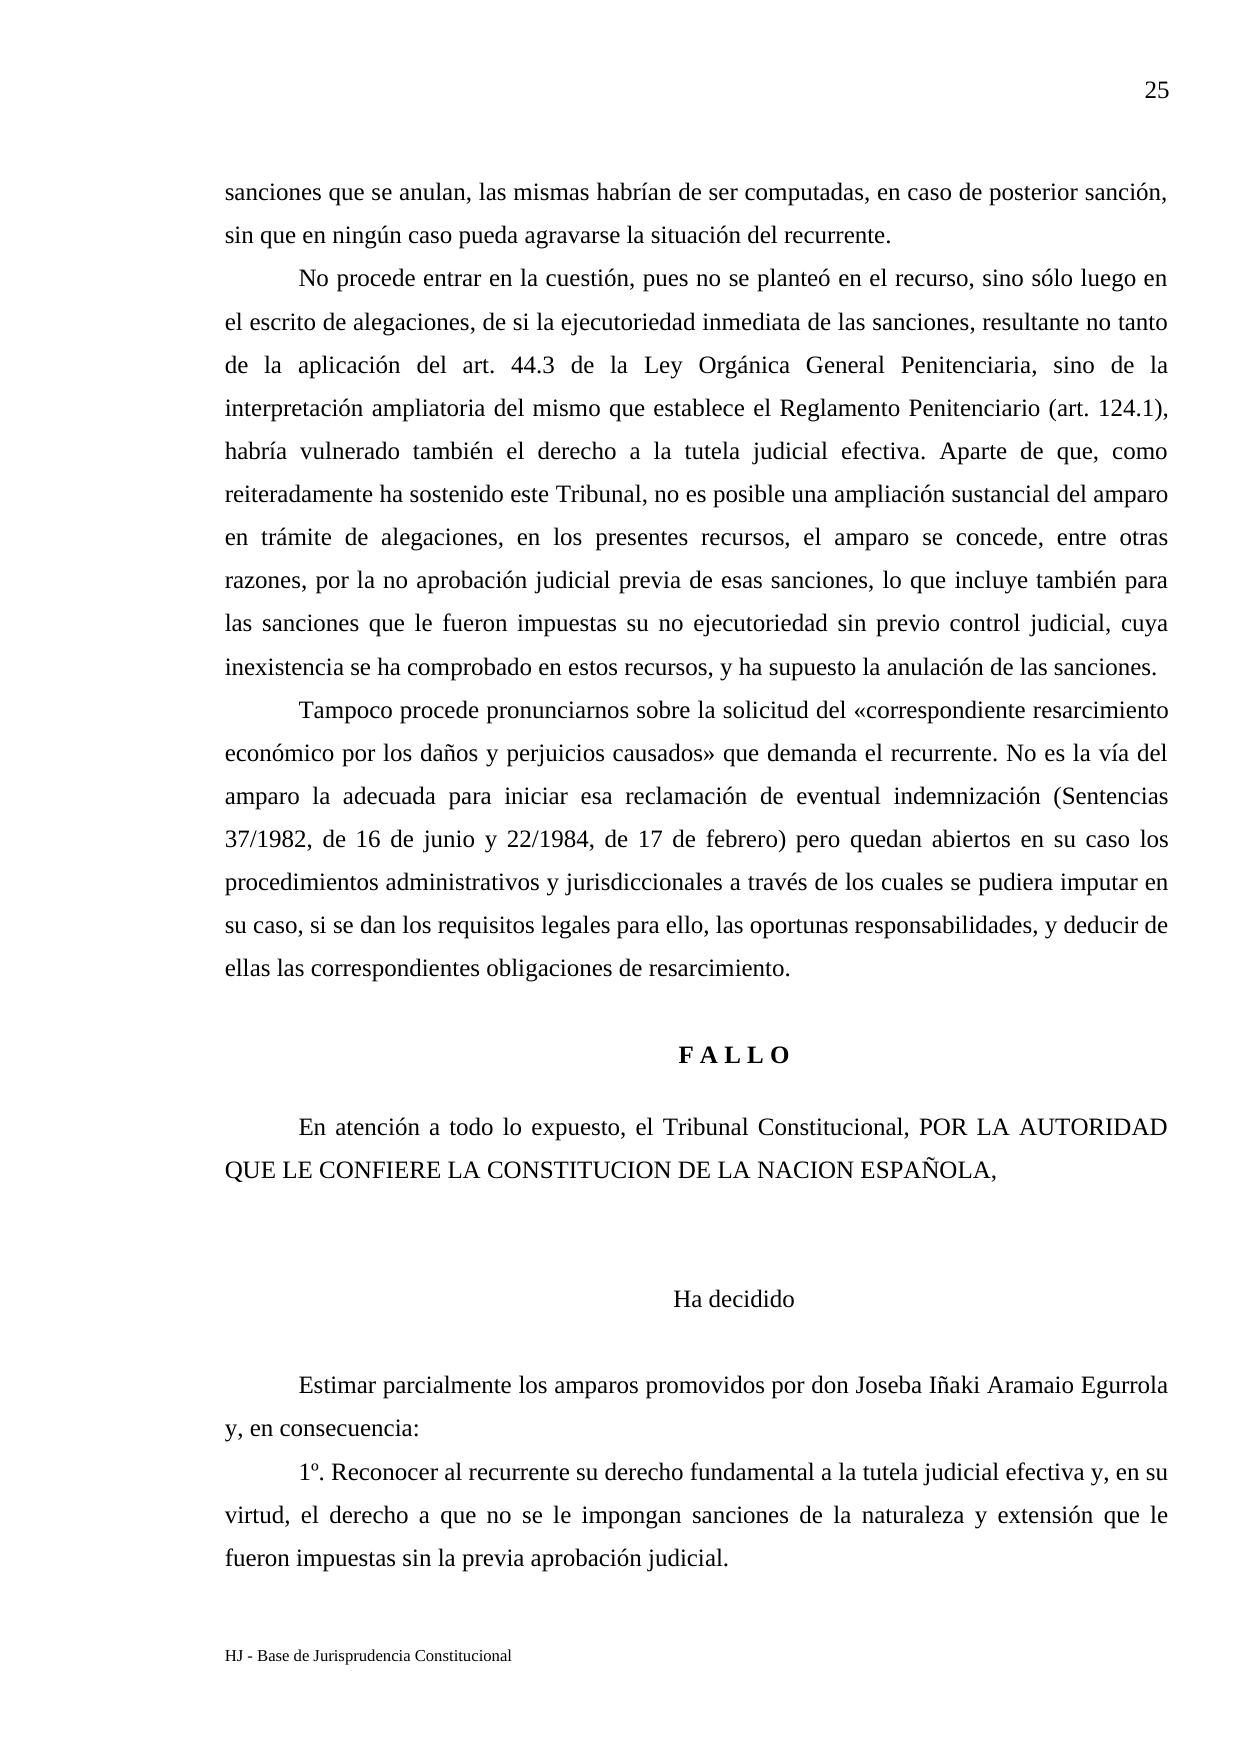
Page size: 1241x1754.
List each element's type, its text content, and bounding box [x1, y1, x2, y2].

text Tampoco procede pronunciarnos sobre la solicitud del «correspondiente resarcimiento económico por los daños y perjuicios causados» que demanda el recurrente. No es la vía del amparo la adecuada para iniciar esa reclamación de eventual indemnización (Sentencias 37/1982, de 16 de junio y 22/1984, de 17 de febrero) pero quedan abiertos en su caso los procedimientos administrativos y jurisdiccionales a través de los cuales se pudiera imputar en su caso, si se dan los requisitos legales para ello, las oportunas responsabilidades, y deducir de ellas las correspondientes obligaciones de resarcimiento. [224, 695, 1169, 982]
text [224, 177, 1169, 249]
text No procede entrar en la cuestión, pues no se planteó en el recurso, sino sólo luego en el escrito de alegaciones, de si la ejecutoriedad inmediata de las sanciones, resultante no tanto de la aplicación del art. 44.3 de la Ley Orgánica General Penitenciaria, sino de la interpretación ampliatoria del mismo que establece el Reglamento Penitenciario (art. 124.1), habría vulnerado también el derecho a la tutela judicial efectiva. Aparte de que, como reiteradamente ha sostenido este Tribunal, no es posible una ampliación sustancial del amparo en trámite de alegaciones, en los presentes recursos, el amparo se concede, entre otras razones, por la no aprobación judicial previa de esas sanciones, lo que incluye también para las sanciones que le fueron impuestas su no ejecutoriedad sin previo control judicial, cuya inexistencia se ha comprobado en estos recursos, y ha supuesto la anulación de las sanciones. [224, 263, 1169, 680]
text 1º. Reconocer al recurrente su derecho fundamental a la tutela judicial efectiva y, en su virtud, el derecho a que no se le impongan sanciones de la naturaleza y extensión que le fueron impuestas sin la previa aprobación judicial. [224, 1457, 1169, 1572]
text En atención a todo lo expuesto, el Tribunal Constitucional, POR LA AUTORIDAD QUE LE CONFIERE LA CONSTITUCION DE LA NACION ESPAÑOLA, [224, 1112, 1169, 1183]
subtitle F A L L O [224, 1040, 1169, 1068]
text Estimar parcialmente los amparos promovidos por don Joseba Iñaki Aramaio Egurrola y, en consecuencia: [224, 1370, 1169, 1442]
text Ha decidido [224, 1284, 1169, 1313]
